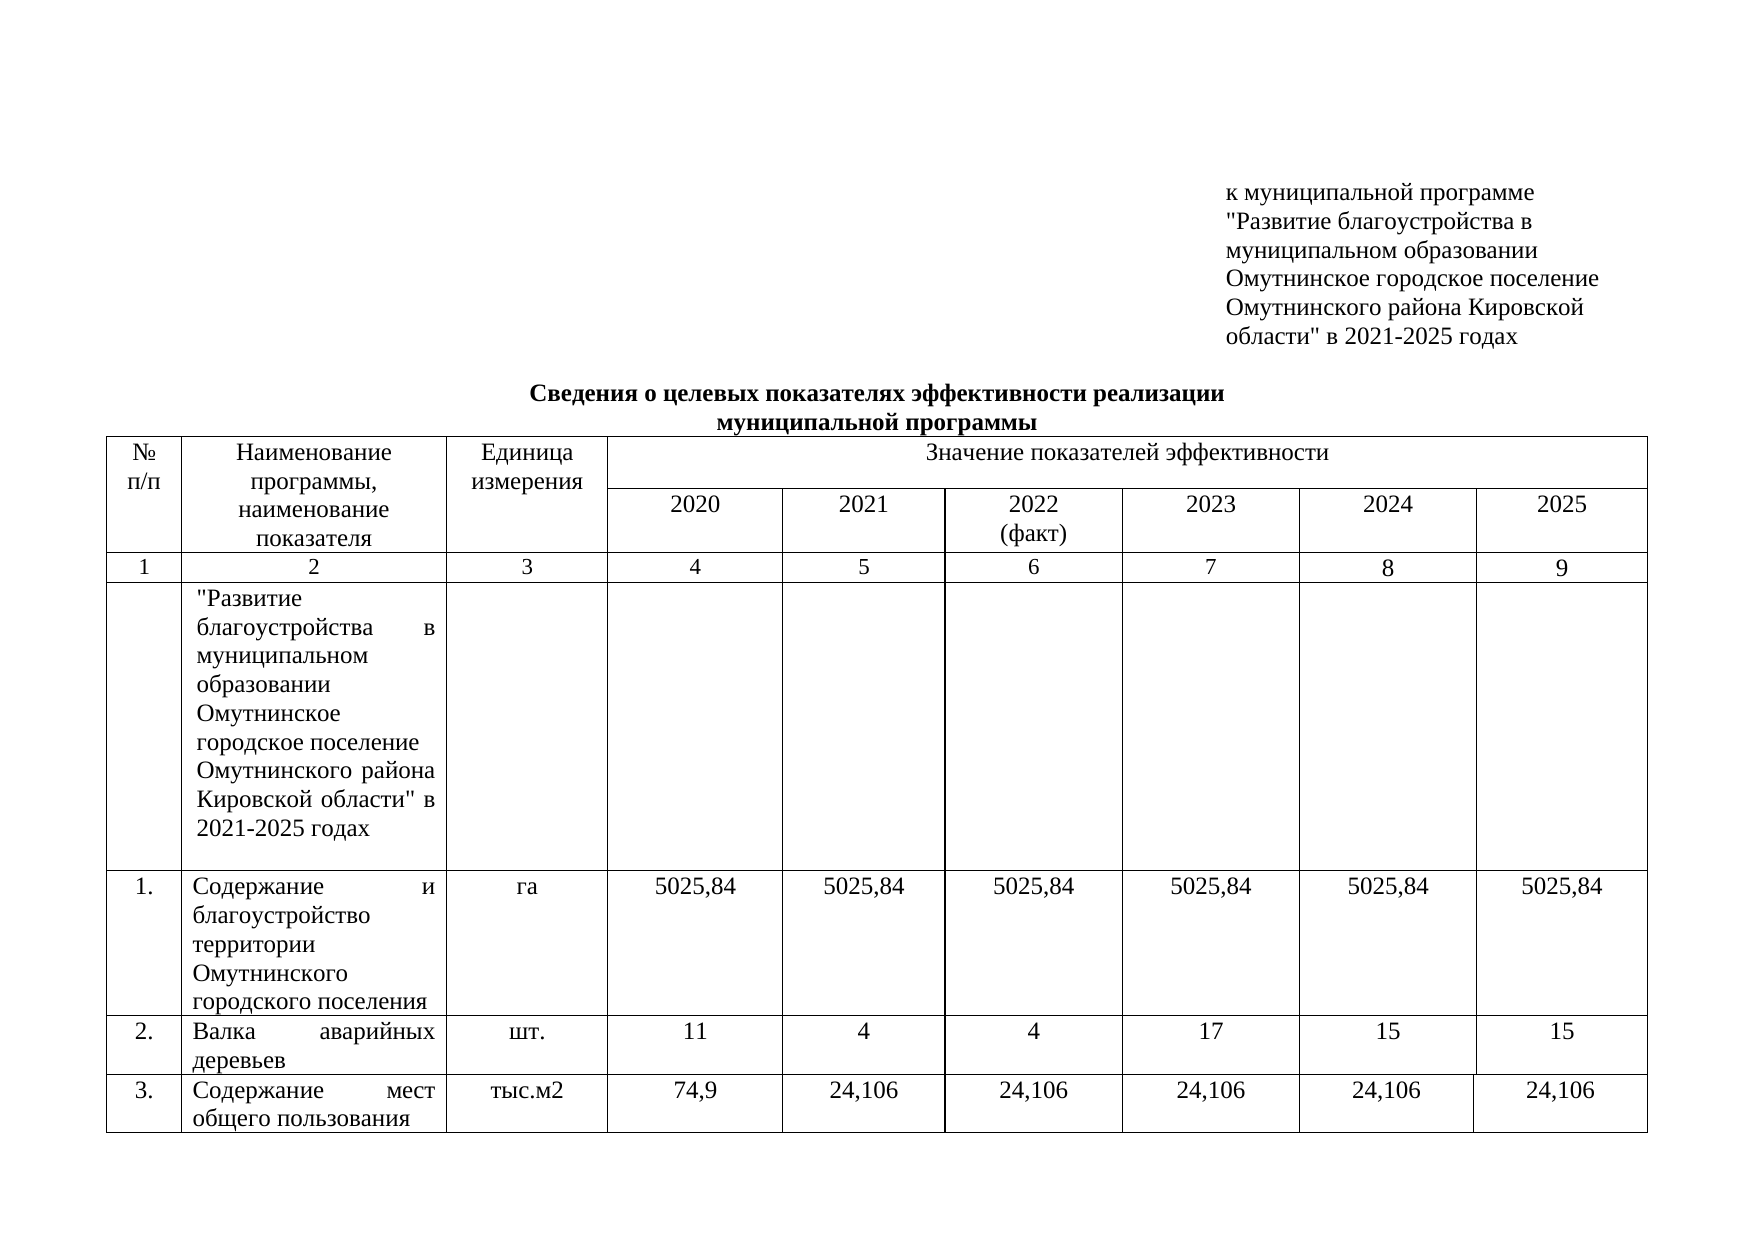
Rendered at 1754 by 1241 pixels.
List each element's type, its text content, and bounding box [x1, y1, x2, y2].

table_cell 9 [1477, 553, 1647, 582]
table_cell 24,106 [783, 1075, 944, 1132]
table_cell 4 [946, 1016, 1122, 1074]
table_cell [447, 583, 607, 870]
table_cell 17 [1123, 1016, 1299, 1074]
table_cell 24,106 [1474, 1075, 1647, 1132]
table_cell 5025,84 [946, 871, 1122, 1015]
table_cell шт. [447, 1016, 607, 1074]
table_header Единица измерения [447, 437, 607, 552]
table_cell [1123, 583, 1299, 870]
table_cell 2022 (факт) [946, 489, 1122, 552]
text муниципальной программы [118, 407, 1636, 436]
table_cell Содержание мест общего пользования [182, 1075, 446, 1132]
table_cell 2025 [1477, 489, 1647, 552]
table_cell Содержание и благоустройство территории Омутнинского городского поселения [182, 871, 446, 1015]
table_cell [946, 583, 1122, 870]
table_cell 2021 [783, 489, 944, 552]
table_cell 15 [1477, 1016, 1647, 1074]
table_cell 11 [608, 1016, 782, 1074]
table_cell 5025,84 [783, 871, 944, 1015]
table_cell 5025,84 [1477, 871, 1647, 1015]
table_cell [783, 583, 944, 870]
table_cell тыс.м2 [447, 1075, 607, 1132]
table_cell 15 [1300, 1016, 1476, 1074]
table_cell 24,106 [946, 1075, 1122, 1132]
table_cell 5 [783, 553, 944, 582]
table_cell "Развитие благоустройства в муниципальном образовании Омутнинское городское поселение Омутнинского района Кировской области" в 2021-2025 годах [182, 583, 446, 870]
table_cell 2024 [1300, 489, 1476, 552]
table_cell 5025,84 [1300, 871, 1476, 1015]
table_cell га [447, 871, 607, 1015]
table_cell [1477, 583, 1647, 870]
table_cell 5025,84 [1123, 871, 1299, 1015]
table_cell 74,9 [608, 1075, 782, 1132]
text Омутнинское городское поселение [1226, 263, 1630, 292]
table_cell [1300, 583, 1476, 870]
text Омутнинского района Кировской области" в 2021-2025 годах [1226, 292, 1630, 350]
table_cell 24,106 [1123, 1075, 1299, 1132]
table_cell Валка аварийных деревьев [182, 1016, 446, 1074]
text "Развитие благоустройства в муниципальном образовании [1226, 206, 1630, 263]
text к муниципальной программе [1226, 177, 1630, 206]
table_cell 5025,84 [608, 871, 782, 1015]
table_cell 2020 [608, 489, 782, 552]
text Сведения о целевых показателях эффективности реализации [118, 378, 1636, 407]
table_cell 24,106 [1300, 1075, 1473, 1132]
table_header № п/п [107, 437, 181, 552]
table_cell 7 [1123, 553, 1299, 582]
table_cell 2 [182, 553, 446, 582]
table_header Значение показателей эффективности [608, 437, 1647, 488]
table_cell 3 [447, 553, 607, 582]
table_cell [107, 583, 181, 870]
table_header Наименование программы, наименование показателя [182, 437, 446, 552]
table_cell 2023 [1123, 489, 1299, 552]
table_cell 1. [107, 871, 181, 1015]
table_cell 6 [946, 553, 1122, 582]
table_cell 4 [608, 553, 782, 582]
table_cell 8 [1300, 553, 1476, 582]
table_cell [608, 583, 782, 870]
table_cell 1 [107, 553, 181, 582]
table_cell 3. [107, 1075, 181, 1132]
table_cell 4 [783, 1016, 944, 1074]
table_cell 2. [107, 1016, 181, 1074]
